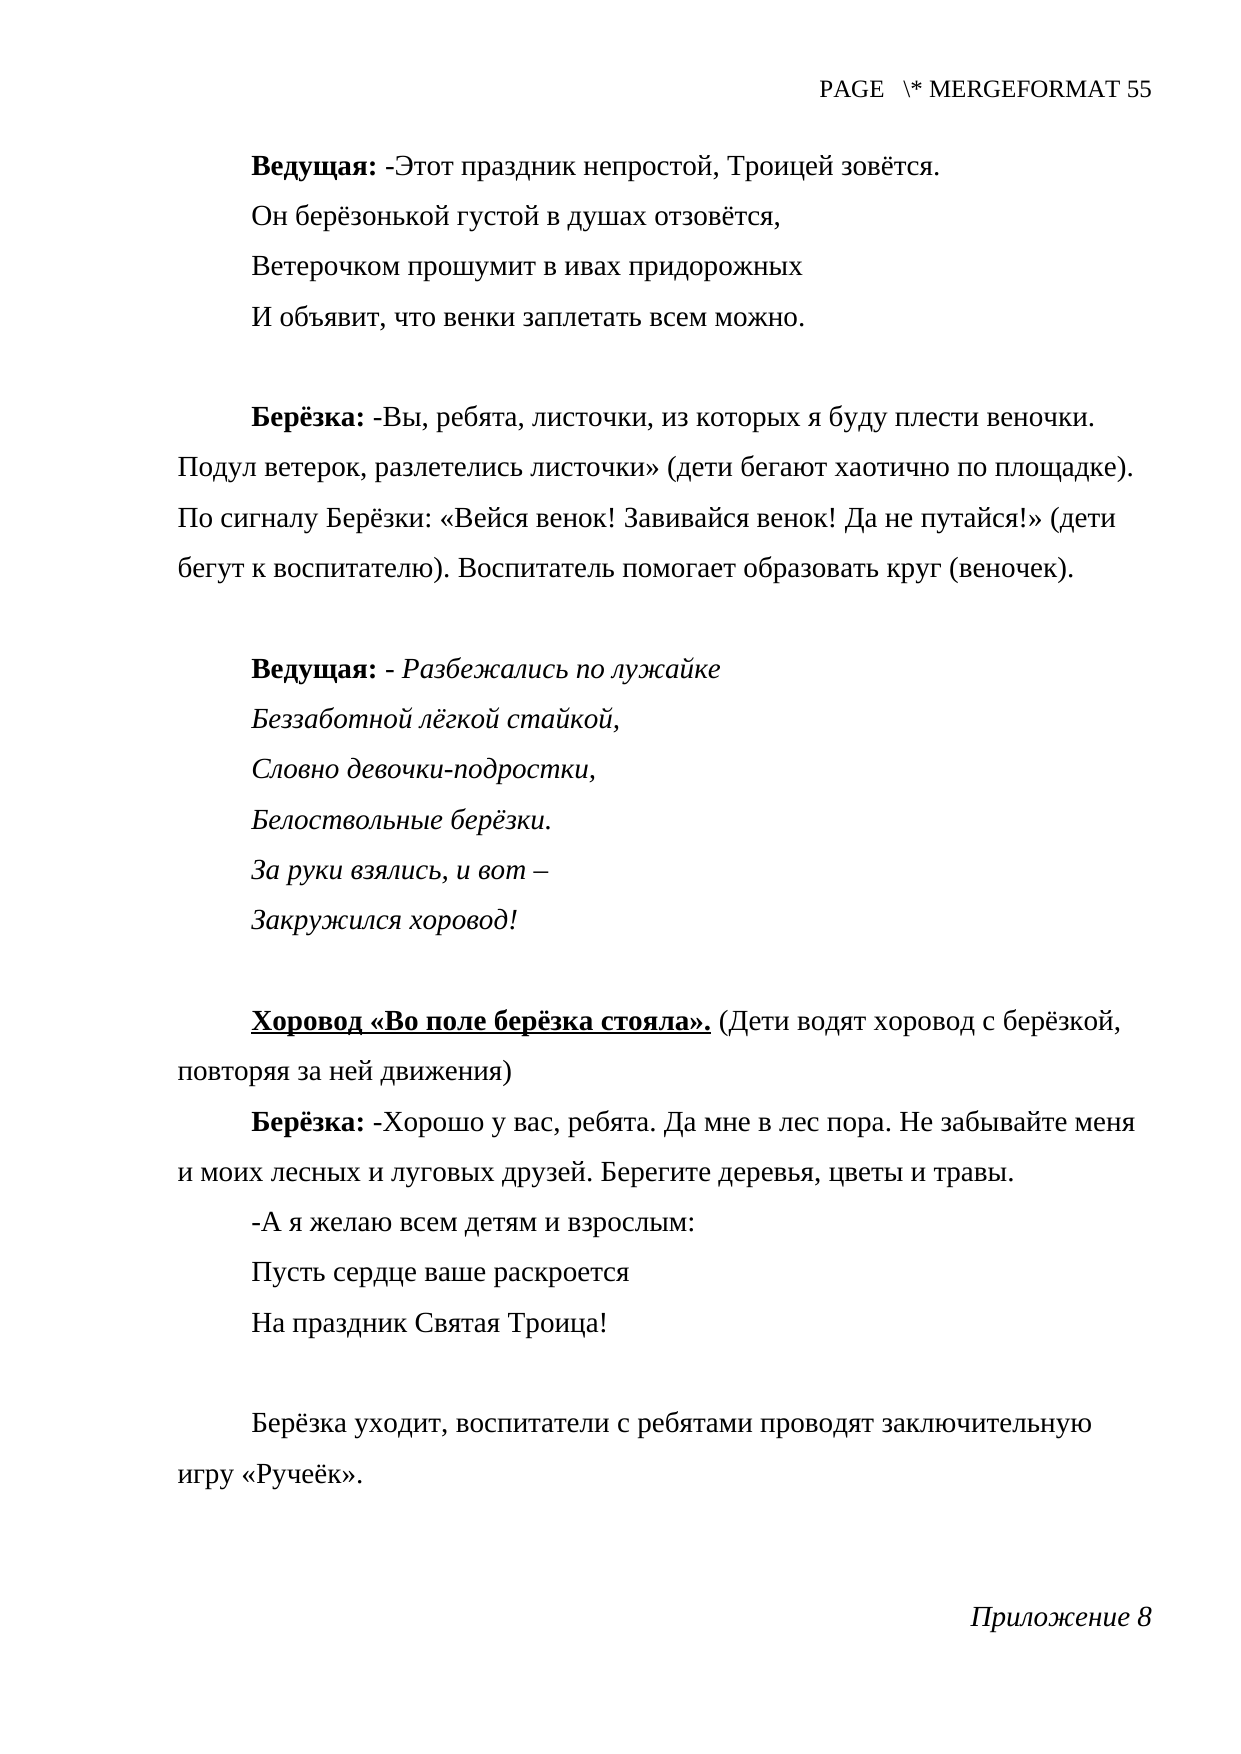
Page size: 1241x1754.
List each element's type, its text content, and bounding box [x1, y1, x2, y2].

text Словно девочки-подростки, [177, 751, 1152, 785]
text Берёзка: -Вы, ребята, листочки, из которых я буду плести веночки. Подул ветерок, разлетелись листочки» (дети бегают хаотично по площадке). По сигналу Берёзки: «Вейся венок! Завивайся венок! Да не путайся!» (дети бегут к воспитателю). Воспитатель помогает образовать круг (веночек). [177, 399, 1152, 584]
text Закружился хоровод! [177, 902, 1152, 936]
text На праздник Святая Троица! [177, 1305, 1152, 1338]
text И объявит, что венки заплетать всем можно. [177, 299, 1152, 332]
text Берёзка уходит, воспитатели с ребятами проводят заключительную игру «Ручеёк». [177, 1406, 1152, 1489]
text Он берёзонькой густой в душах отзовётся, [177, 198, 1152, 232]
text Пусть сердце ваше раскроется [177, 1254, 1152, 1288]
text -А я желаю всем детям и взрослым: [177, 1204, 1152, 1238]
text Белоствольные берёзки. [177, 802, 1152, 835]
text Ветерочком прошумит в ивах придорожных [177, 248, 1152, 282]
text Ведущая: -Этот праздник непростой, Троицей зовётся. [177, 148, 1152, 181]
text Берёзка: -Хорошо у вас, ребята. Да мне в лес пора. Не забывайте меня и моих лесных и луговых друзей. Берегите деревья, цветы и травы. [177, 1104, 1152, 1187]
text Приложение 8 [177, 1599, 1152, 1633]
text Ведущая: - Разбежались по лужайке [177, 651, 1152, 684]
text Хоровод «Во поле берёзка стояла». (Дети водят хоровод с берёзкой, повторяя за ней движения) [177, 1003, 1152, 1087]
text За руки взялись, и вот – [177, 852, 1152, 886]
text Беззаботной лёгкой стайкой, [177, 701, 1152, 735]
